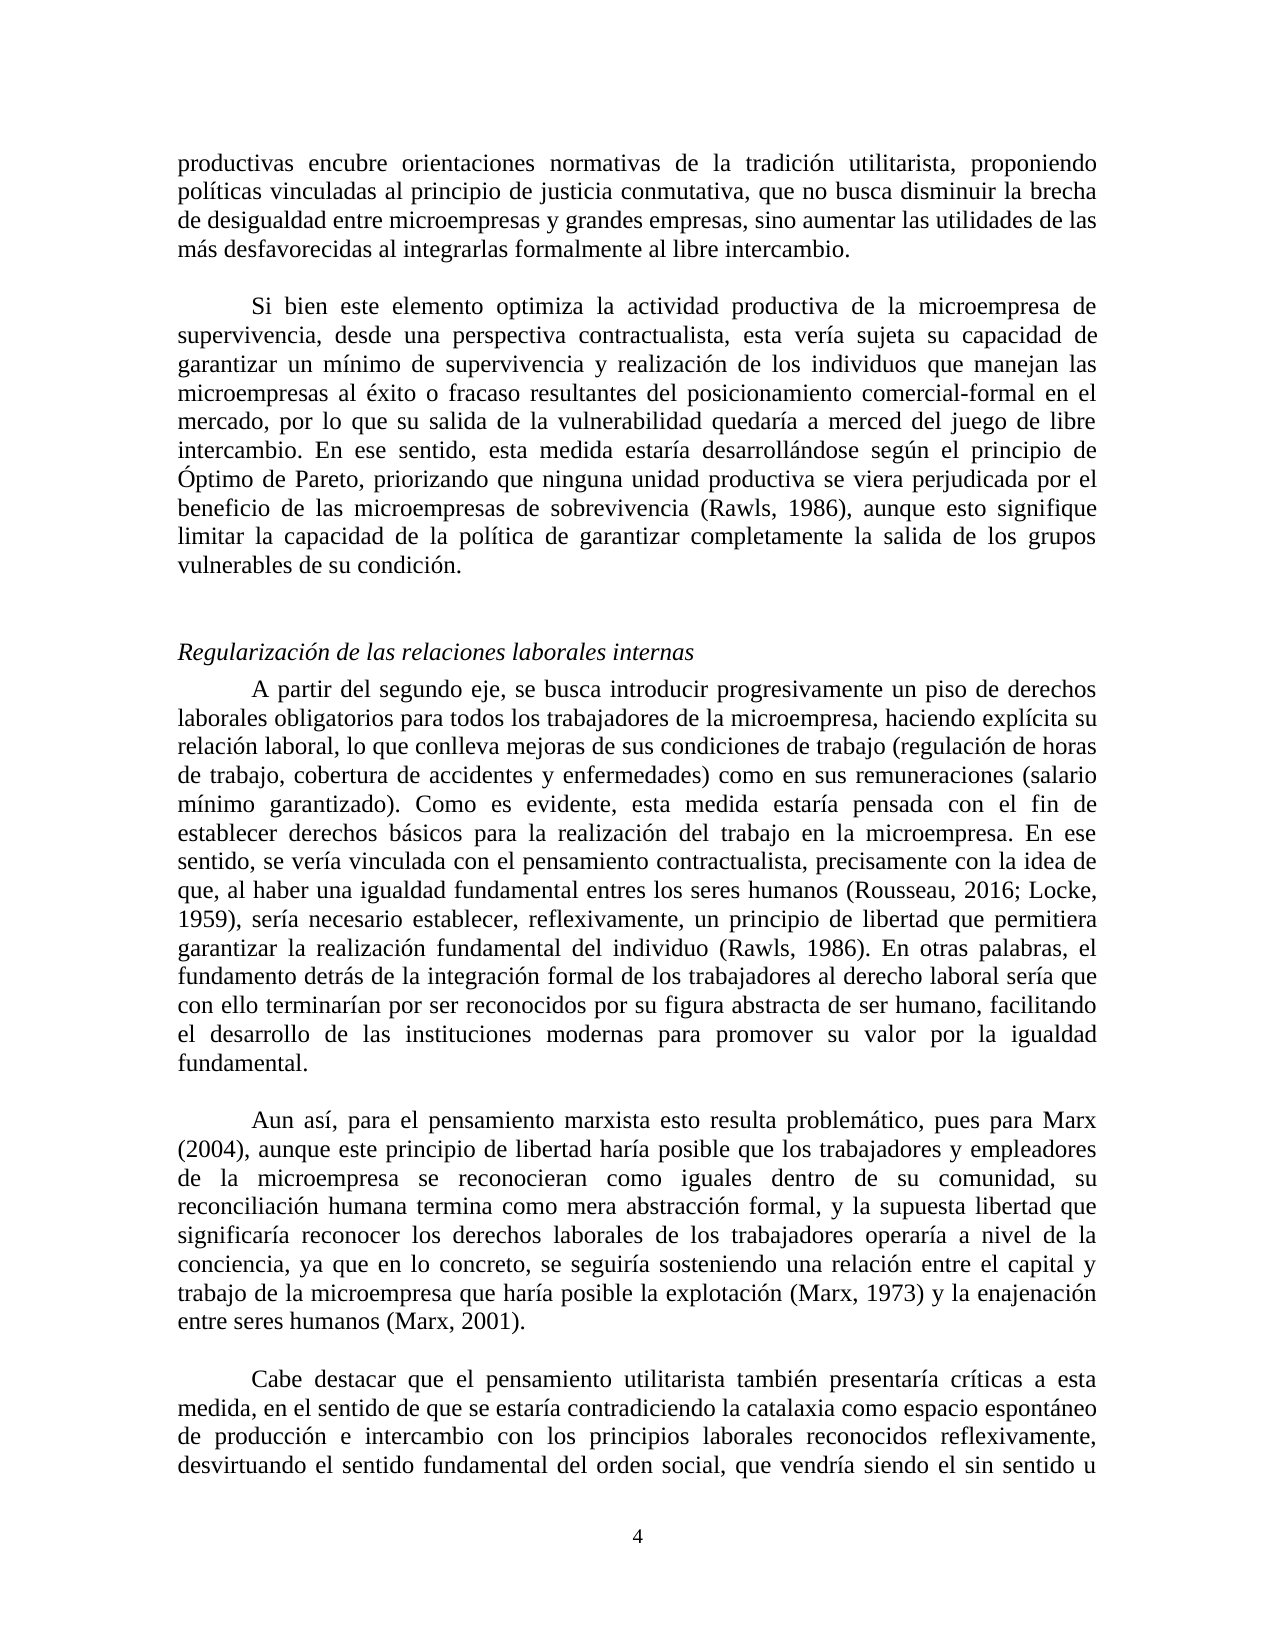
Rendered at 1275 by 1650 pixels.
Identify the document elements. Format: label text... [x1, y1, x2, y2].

text Si bien este elemento optimiza la actividad productiva de la microempresa de supervivencia, desde una perspectiva contractualista, esta vería sujeta su capacidad de garantizar un mínimo de supervivencia y realización de los individuos que manejan las microempresas al éxito o fracaso resultantes del posicionamiento comercial-formal en el mercado, por lo que su salida de la vulnerabilidad quedaría a merced del juego de libre intercambio. En ese sentido, esta medida estaría desarrollándose según el principio de Óptimo de Pareto, priorizando que ninguna unidad productiva se viera perjudicada por el beneficio de las microempresas de sobrevivencia (Rawls, 1986), aunque esto signifique limitar la capacidad de la política de garantizar completamente la salida de los grupos vulnerables de su condición. [177, 406, 1098, 579]
text Aun así, para el pensamiento marxista esto resulta problemático, pues para Marx (2004), aunque este principio de libertad haría posible que los trabajadores y empleadores de la microempresa se reconocieran como iguales dentro de su comunidad, su reconciliación humana termina como mera abstracción formal, y la supuesta libertad que significaría reconocer los derechos laborales de los trabajadores operaría a nivel de la conciencia, ya que en lo concreto, se seguiría sosteniendo una relación entre el capital y trabajo de la microempresa que haría posible la explotación (Marx, 1973) y la enajenación entre seres humanos (Marx, 2001). [177, 1105, 1098, 1335]
text Si bien este elemento optimiza la actividad productiva de la microempresa de supervivencia, desde una perspectiva contractualista, esta vería sujeta su capacidad de garantizar un mínimo de supervivencia y realización de los individuos que manejan las microempresas al éxito o fracaso resultantes del posicionamiento comercial-formal en el mercado, por lo que su salida de la vulnerabilidad quedaría a merced del juego de libre intercambio. En ese sentido, esta medida estaría desarrollándose según el principio de Óptimo de Pareto, priorizando que ninguna unidad productiva se viera perjudicada por el beneficio de las microempresas de sobrevivencia (Rawls, 1986), aunque esto signifique limitar la capacidad de la política de garantizar completamente la salida de los grupos vulnerables de su condición. [177, 291, 1098, 349]
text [177, 148, 1098, 263]
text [177, 1364, 1098, 1479]
text A partir del segundo eje, se busca introducir progresivamente un piso de derechos laborales obligatorios para todos los trabajadores de la microempresa, haciendo explícita su relación laboral, lo que conlleva mejoras de sus condiciones de trabajo (regulación de horas de trabajo, cobertura de accidentes y enfermedades) como en sus remuneraciones (salario mínimo garantizado). Como es evidente, esta medida estaría pensada con el fin de establecer derechos básicos para la realización del trabajo en la microempresa. En ese sentido, se vería vinculada con el pensamiento contractualista, precisamente con la idea de que, al haber una igualdad fundamental entres los seres humanos (Rousseau, 2016; Locke, 1959), sería necesario establecer, reflexivamente, un principio de libertad que permitiera garantizar la realización fundamental del individuo (Rawls, 1986). En otras palabras, el fundamento detrás de la integración formal de los trabajadores al derecho laboral sería que con ello terminarían por ser reconocidos por su figura abstracta de ser humano, facilitando el desarrollo de las instituciones modernas para promover su valor por la igualdad fundamental. [177, 674, 1098, 1076]
text Regularización de las relaciones laborales internas [177, 637, 1098, 666]
